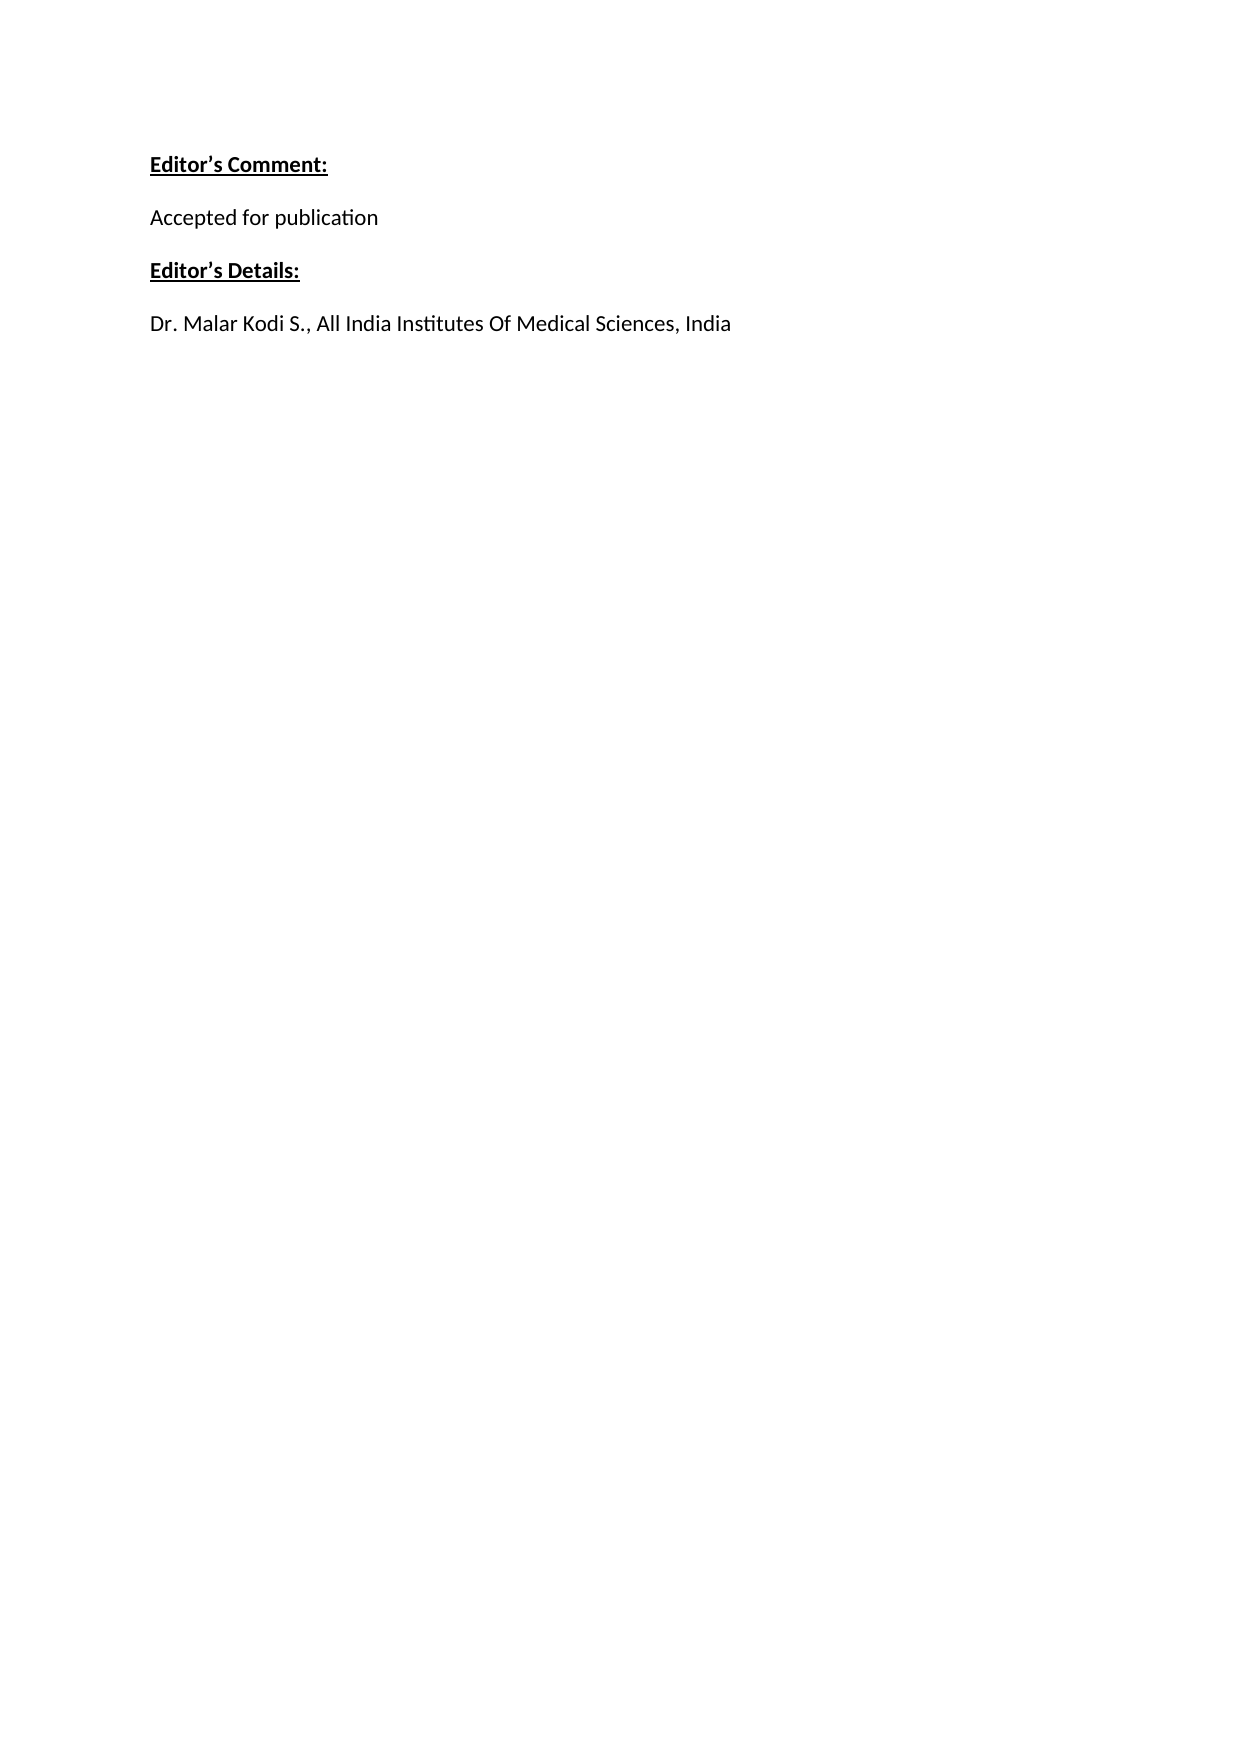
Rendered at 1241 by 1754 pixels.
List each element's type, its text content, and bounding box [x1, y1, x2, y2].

text Accepted for publication [150, 203, 1090, 231]
text Editor’s Details: [150, 256, 1090, 284]
text Editor’s Comment: [150, 150, 1090, 178]
text Dr. Malar Kodi S., All India Institutes Of Medical Sciences, India [150, 309, 1090, 337]
